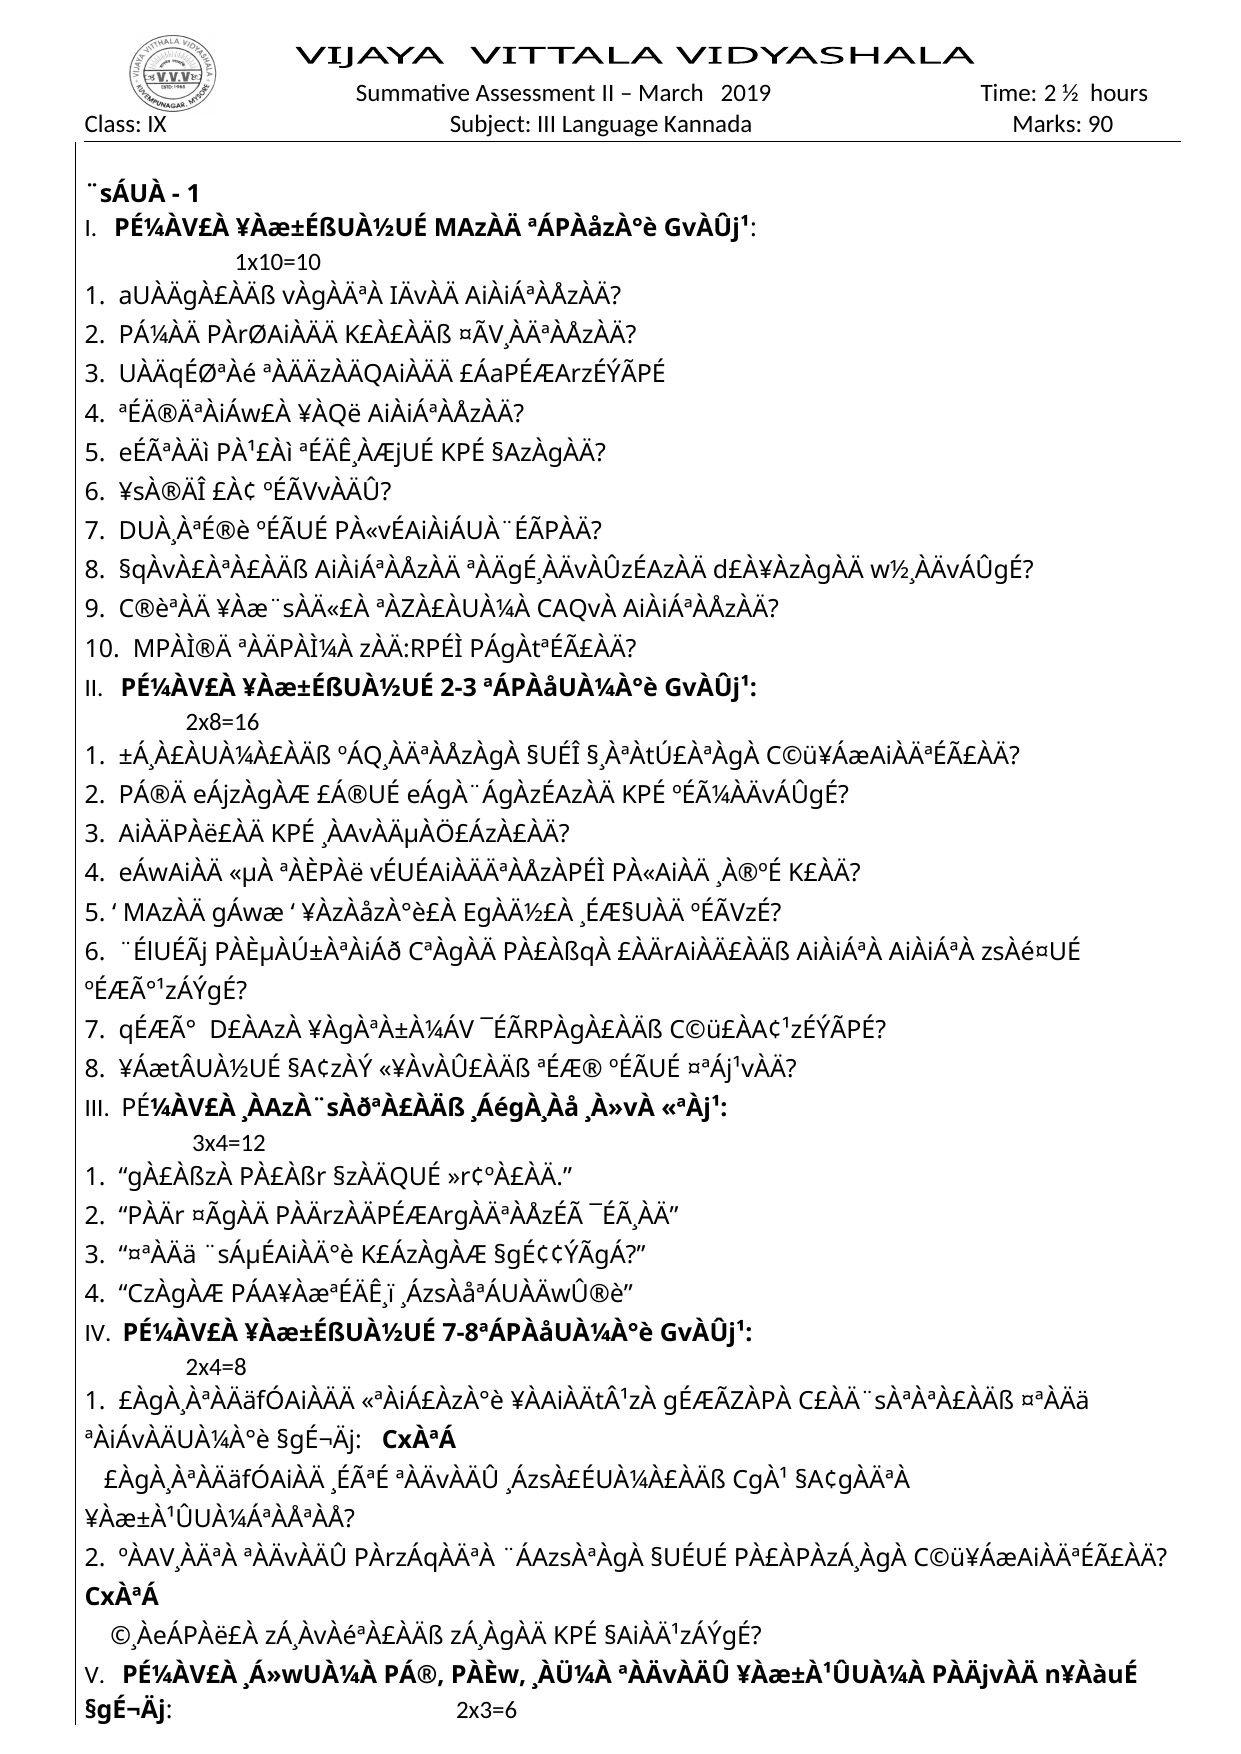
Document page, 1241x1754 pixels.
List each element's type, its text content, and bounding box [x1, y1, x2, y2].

text ¨sÁUÀ - 1 [84, 176, 1181, 210]
text 1. £ÀgÀ¸ÀªÀÄäfÓAiÀÄÄ «ªÀiÁ£ÀzÀ°è ¥ÀAiÀÄtÂ¹zÀ gÉÆÃZÀPÀ C£ÀÄ¨sÀªÀªÀ£ÀÄß ¤ªÀÄä ªÀiÁvÀÄUÀ¼À°è §gÉ¬Äj: CxÀªÁ [84, 1383, 1181, 1456]
text 7. qÉÆÃ° D£ÀAzÀ ¥ÀgÀªÀ±À¼ÁV ¯ÉÃRPÀgÀ£ÀÄß C©ü£ÀA¢¹zÉÝÃPÉ? [76, 1012, 1181, 1046]
text Summative Assessment II – March 2019 Time: 2 ½ hours [84, 77, 1181, 108]
text IV. PÉ¼ÀV£À ¥Àæ±ÉßUÀ½UÉ 7-8ªÁPÀåUÀ¼À°è GvÀÛj¹: 2x4=8 [76, 1315, 1181, 1383]
text 9. C®èªÀÄ ¥Àæ¨sÀÄ«£À ªÀZÀ£ÀUÀ¼À CAQvÀ AiÀiÁªÀÅzÀÄ? [76, 591, 1181, 625]
text 4. eÁwAiÀÄ «µÀ ªÀÈPÀë vÉUÉAiÀÄÄªÀÅzÀPÉÌ PÀ«AiÀÄ ¸À®ºÉ K£ÀÄ? [76, 855, 1181, 889]
text ©¸ÀeÁPÀë£À zÁ¸ÀvÀéªÀ£ÀÄß zÁ¸ÀgÀÄ KPÉ §AiÀÄ¹zÁÝgÉ? [76, 1618, 1181, 1652]
text 1. aUÀÄgÀ£ÀÄß vÀgÀÄªÀ IÄvÀÄ AiÀiÁªÀÅzÀÄ? [84, 278, 1181, 312]
text V. PÉ¼ÀV£À ¸Á»wUÀ¼À PÁ®, PÀÈw, ¸ÀÜ¼À ªÀÄvÀÄÛ ¥Àæ±À¹ÛUÀ¼À PÀÄjvÀÄ n¥ÀàuÉ §gÉ¬Äj: 2x3=6 [76, 1657, 1181, 1725]
text 8. §qÀvÀ£ÀªÀ£ÀÄß AiÀiÁªÀÅzÀÄ ªÀÄgÉ¸ÀÄvÀÛzÉAzÀÄ d£À¥ÀzÀgÀÄ w½¸ÀÄvÁÛgÉ? [76, 552, 1181, 586]
text 2. ºÀAV¸ÀÄªÀ ªÀÄvÀÄÛ PÀrzÁqÀÄªÀ ¨ÁAzsÀªÀgÀ §UÉUÉ PÀ£ÀPÀzÁ¸ÀgÀ C©ü¥ÁæAiÀÄªÉÃ£ÀÄ? CxÀªÁ [76, 1540, 1181, 1613]
text 2. “PÀÄr ¤ÃgÀÄ PÀÄrzÀÄPÉÆArgÀÄªÀÅzÉÃ ¯ÉÃ¸ÀÄ” [76, 1197, 1181, 1231]
text 5. ‘ MAzÀÄ gÁwæ ‘ ¥ÀzÀåzÀ°è£À EgÀÄ½£À ¸ÉÆ§UÀÄ ºÉÃVzÉ? [76, 894, 1181, 928]
text Class: IX Subject: III Language Kannada Marks: 90 [84, 108, 1181, 141]
text 5. eÉÃªÀÄì PÀ¹£Àì ªÉÄÊ¸ÀÆjUÉ KPÉ §AzÀgÀÄ? [76, 434, 1181, 468]
text 3. “¤ªÀÄä ¨sÁµÉAiÀÄ°è K£ÁzÀgÀÆ §gÉ¢¢ÝÃgÁ?” [76, 1237, 1181, 1271]
text 7. DUÀ¸ÀªÉ®è ºÉÃUÉ PÀ«vÉAiÀiÁUÀ¨ÉÃPÀÄ? [76, 513, 1181, 547]
text 3. AiÀÄPÀë£ÀÄ KPÉ ¸ÀAvÀÄµÀÖ£ÁzÀ£ÀÄ? [76, 816, 1181, 850]
text 6. ¥sÀ®ÄÎ £À¢ ºÉÃVvÀÄÛ? [76, 474, 1181, 508]
text I. PÉ¼ÀV£À ¥Àæ±ÉßUÀ½UÉ MAzÀÄ ªÁPÀåzÀ°è GvÀÛj¹: 1x10=10 [84, 210, 1181, 278]
text 1. ±Á¸À£ÀUÀ¼À£ÀÄß ºÁQ¸ÀÄªÀÅzÀgÀ §UÉÎ §¸ÀªÀtÚ£ÀªÀgÀ C©ü¥ÁæAiÀÄªÉÃ£ÀÄ? [84, 738, 1181, 772]
text 4. “CzÀgÀÆ PÁA¥ÀæªÉÄÊ¸ï ¸ÁzsÀåªÁUÀÄwÛ®è” [76, 1276, 1181, 1310]
text III. PÉ¼ÀV£À ¸ÀAzÀ¨sÀðªÀ£ÀÄß ¸ÁégÀ¸Àå ¸À»vÀ «ªÀj¹: 3x4=12 [76, 1090, 1181, 1158]
text 2. PÁ¼ÀÄ PÀrØAiÀÄÄ K£À£ÀÄß ¤ÃV¸ÀÄªÀÅzÀÄ? [76, 317, 1181, 351]
text 1. “gÀ£ÀßzÀ PÀ£Àßr §zÀÄQUÉ »r¢ºÀ£ÀÄ.” [84, 1158, 1181, 1192]
text £ÀgÀ¸ÀªÀÄäfÓAiÀÄ ¸ÉÃªÉ ªÀÄvÀÄÛ ¸ÁzsÀ£ÉUÀ¼À£ÀÄß CgÀ¹ §A¢gÀÄªÀ ¥Àæ±À¹ÛUÀ¼ÁªÀÅªÀÅ? [76, 1461, 1181, 1534]
text 2. PÁ®Ä eÁjzÀgÀÆ £Á®UÉ eÁgÀ¨ÁgÀzÉAzÀÄ KPÉ ºÉÃ¼ÀÄvÁÛgÉ? [76, 777, 1181, 811]
text 4. ªÉÄ®ÄªÀiÁw£À ¥ÀQë AiÀiÁªÀÅzÀÄ? [76, 395, 1181, 429]
text II. PÉ¼ÀV£À ¥Àæ±ÉßUÀ½UÉ 2-3 ªÁPÀåUÀ¼À°è GvÀÛj¹: 2x8=16 [76, 669, 1181, 738]
text 8. ¥ÁætÂUÀ½UÉ §A¢zÀÝ «¥ÀvÀÛ£ÀÄß ªÉÆ® ºÉÃUÉ ¤ªÁj¹vÀÄ? [76, 1051, 1181, 1085]
text 3. UÀÄqÉØªÀé ªÀÄÄzÀÄQAiÀÄÄ £ÁaPÉÆArzÉÝÃPÉ [76, 356, 1181, 390]
text 6. ¨ÉlUÉÃj PÀÈµÀÚ±ÀªÀiÁð CªÀgÀÄ PÀ£ÀßqÀ £ÀÄrAiÀÄ£ÀÄß AiÀiÁªÀ AiÀiÁªÀ zsÀé¤UÉ ºÉÆÃ°¹zÁÝgÉ? [76, 933, 1181, 1007]
text 10. MPÀÌ®Ä ªÀÄPÀÌ¼À zÀÄ:RPÉÌ PÁgÀtªÉÃ£ÀÄ? [76, 630, 1181, 664]
